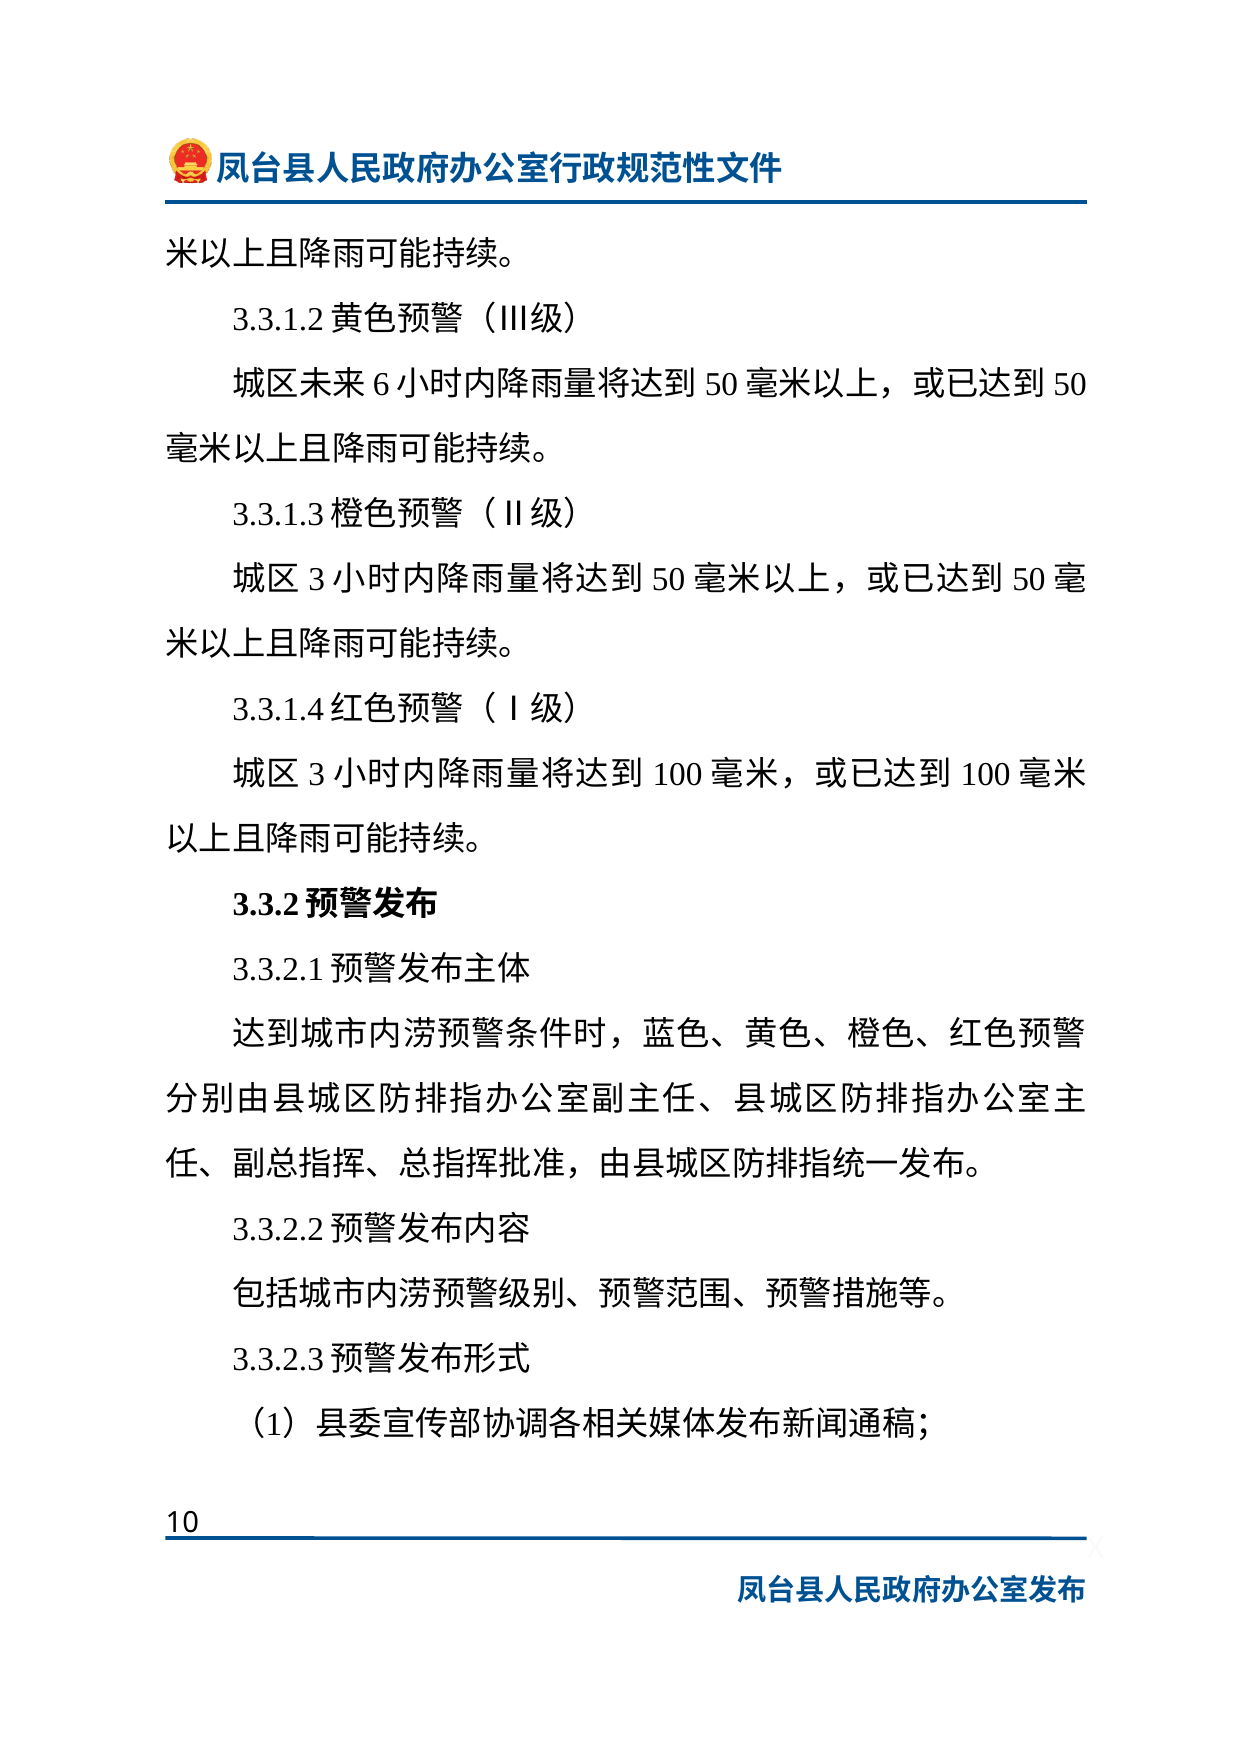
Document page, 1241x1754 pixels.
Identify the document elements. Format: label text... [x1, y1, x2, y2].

text 达到城市内涝预警条件时，蓝色、黄色、橙色、红色预警分别由县城区防排指办公室副主任、县城区防排指办公室主任、副总指挥、总指挥批准，由县城区防排指统一发布。 [165, 999, 1087, 1194]
text 3.3.2预警发布 [165, 869, 1087, 934]
text 3.3.1.2黄色预警（Ⅲ级） [165, 284, 1087, 349]
text 3.3.1.3橙色预警（Ⅱ级） [165, 479, 1087, 544]
text 城区3小时内降雨量将达到100毫米，或已达到100毫米以上且降雨可能持续。 [165, 739, 1087, 869]
text 城区12小时内降雨量将达到50毫米以上，或者已达50毫米以上且降雨可能持续。 [165, 219, 1087, 284]
text （1）县委宣传部协调各相关媒体发布新闻通稿； [165, 1389, 1087, 1454]
text 城区3小时内降雨量将达到50毫米以上，或已达到50毫米以上且降雨可能持续。 [165, 544, 1087, 674]
text 城区未来6小时内降雨量将达到50毫米以上，或已达到50毫米以上且降雨可能持续。 [165, 349, 1087, 479]
text 3.3.1.4红色预警（Ⅰ级） [165, 674, 1087, 739]
picture [165, 136, 216, 187]
text 3.3.2.1预警发布主体 [165, 934, 1087, 999]
text 包括城市内涝预警级别、预警范围、预警措施等。 [165, 1259, 1087, 1324]
text 3.3.2.2预警发布内容 [165, 1194, 1087, 1259]
text 3.3.2.3预警发布形式 [165, 1324, 1087, 1389]
